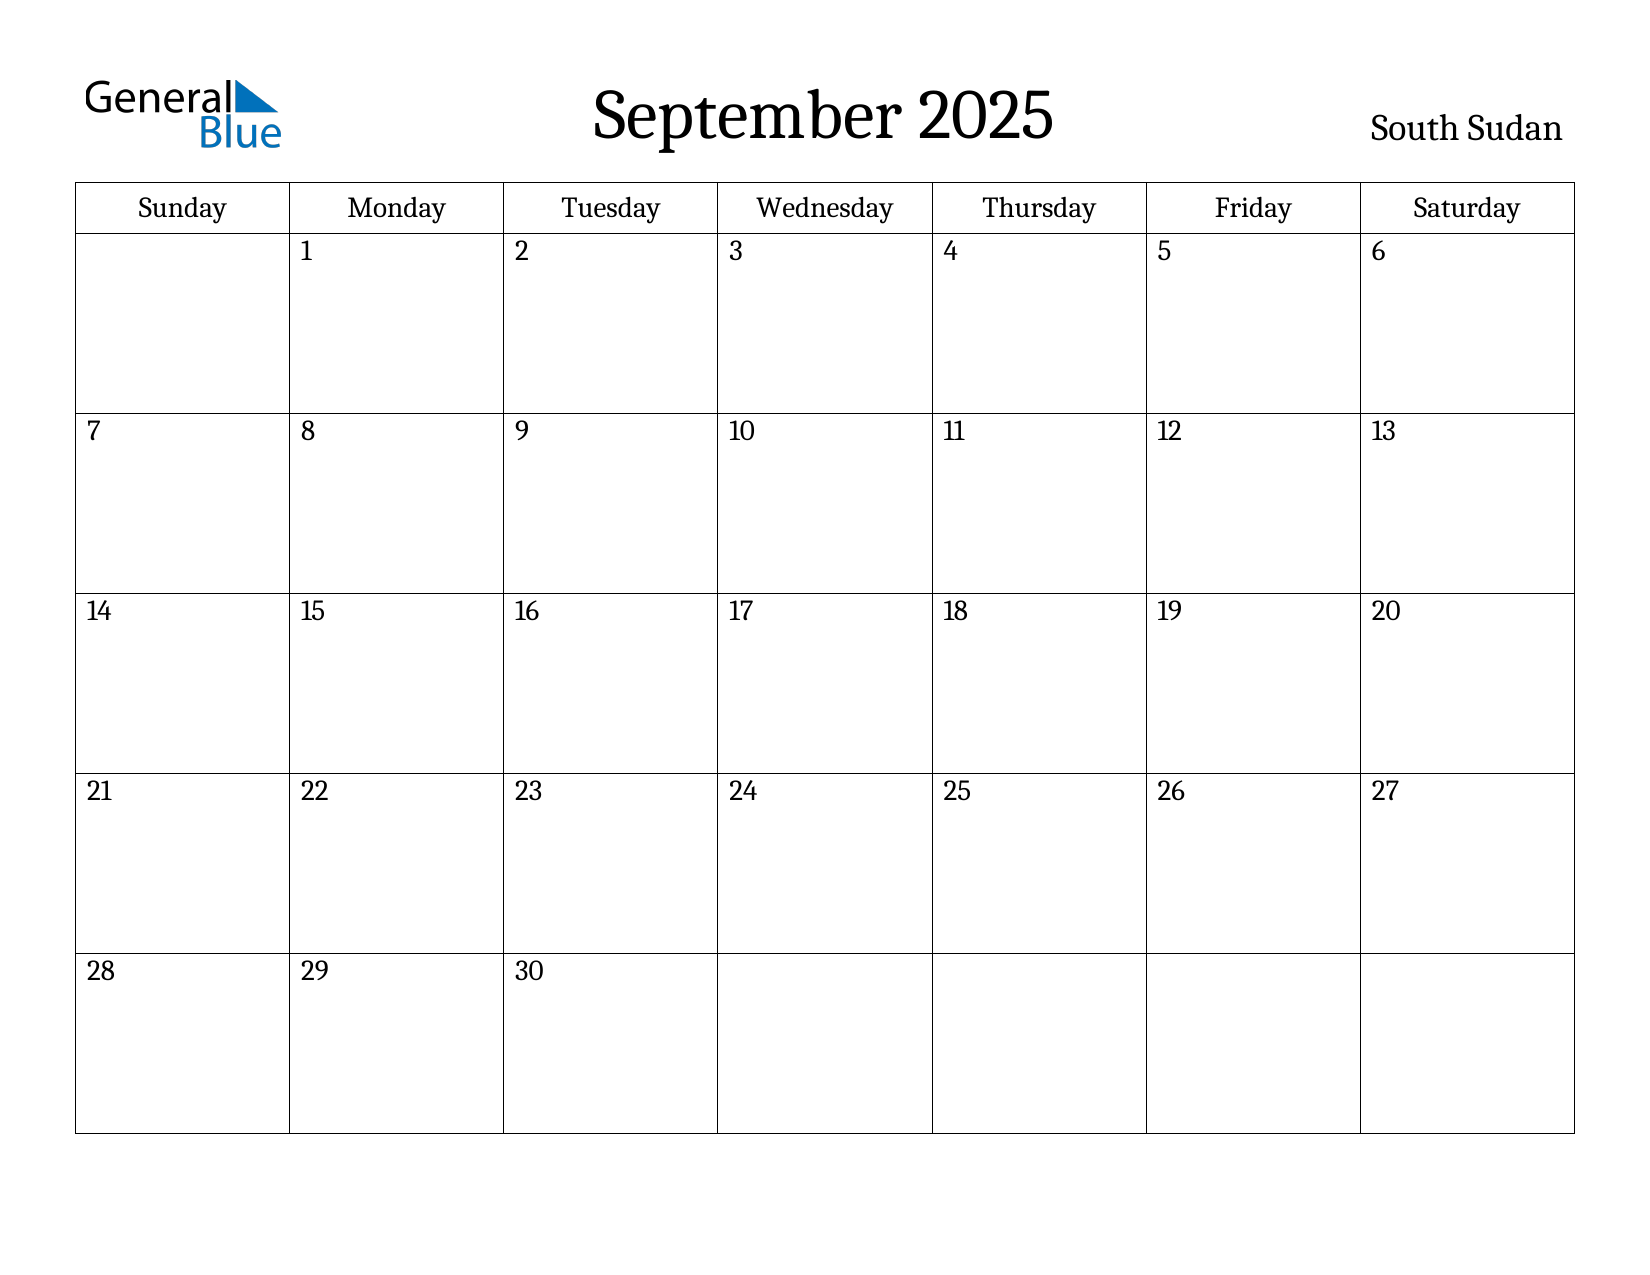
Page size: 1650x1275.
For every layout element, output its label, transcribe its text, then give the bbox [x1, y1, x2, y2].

table_cell [1361, 954, 1574, 987]
table_cell Saturday [1361, 183, 1574, 233]
picture [86, 80, 281, 148]
table_cell [290, 267, 503, 413]
table_cell [1147, 448, 1360, 593]
table_cell 27 [1361, 774, 1574, 807]
table_cell 15 [290, 594, 503, 627]
table_cell 8 [290, 414, 503, 447]
table_cell 23 [504, 774, 717, 807]
table_cell 12 [1147, 414, 1360, 447]
table_cell [76, 988, 289, 1133]
table_cell [76, 234, 289, 267]
table_cell [933, 808, 1146, 953]
table_cell 1 [290, 234, 503, 267]
table_cell [290, 808, 503, 953]
table_cell [718, 267, 932, 413]
table_cell 28 [76, 954, 289, 987]
table_cell Wednesday [718, 183, 932, 233]
table_cell Sunday [76, 183, 289, 233]
table_cell [1147, 267, 1360, 413]
table_cell [933, 988, 1146, 1133]
table_cell [290, 988, 503, 1133]
table_cell [933, 267, 1146, 413]
table_header [76, 75, 503, 182]
table_cell 20 [1361, 594, 1574, 627]
table_cell [76, 627, 289, 773]
table_cell [76, 448, 289, 593]
table_cell 9 [504, 414, 717, 447]
table_cell [1361, 808, 1574, 953]
table_cell 18 [933, 594, 1146, 627]
table_cell Tuesday [504, 183, 717, 233]
table_cell [1147, 808, 1360, 953]
table_cell [1361, 267, 1574, 413]
table_cell 6 [1361, 234, 1574, 267]
table_cell 24 [718, 774, 932, 807]
table_cell Thursday [933, 183, 1146, 233]
table_cell 16 [504, 594, 717, 627]
table_cell 22 [290, 774, 503, 807]
table_header September 2025 [504, 75, 1146, 182]
table_cell [718, 808, 932, 953]
table_cell [504, 448, 717, 593]
table_cell 21 [76, 774, 289, 807]
table_cell 17 [718, 594, 932, 627]
table_cell [1361, 627, 1574, 773]
table_cell [1147, 988, 1360, 1133]
table_cell 26 [1147, 774, 1360, 807]
table_cell [290, 627, 503, 773]
table_cell [718, 627, 932, 773]
table_cell 11 [933, 414, 1146, 447]
table_cell 7 [76, 414, 289, 447]
table_cell 4 [933, 234, 1146, 267]
table_cell [1361, 988, 1574, 1133]
table_cell 10 [718, 414, 932, 447]
table_cell 29 [290, 954, 503, 987]
table_cell [1361, 448, 1574, 593]
table_header South Sudan [1146, 75, 1574, 182]
table_cell [1147, 627, 1360, 773]
table_cell Monday [290, 183, 503, 233]
table_cell [718, 988, 932, 1133]
table_cell 14 [76, 594, 289, 627]
table_cell Friday [1147, 183, 1360, 233]
table_cell [933, 448, 1146, 593]
table_cell [933, 954, 1146, 987]
table_cell 13 [1361, 414, 1574, 447]
table_cell [718, 448, 932, 593]
table_cell [504, 267, 717, 413]
table_cell [76, 808, 289, 953]
table_cell [504, 988, 717, 1133]
table_cell 25 [933, 774, 1146, 807]
table_cell 3 [718, 234, 932, 267]
table_cell 30 [504, 954, 717, 987]
table_cell [718, 954, 932, 987]
table_cell 2 [504, 234, 717, 267]
table_cell [933, 627, 1146, 773]
table_cell [76, 267, 289, 413]
table_cell [504, 808, 717, 953]
table_cell [504, 627, 717, 773]
table_cell 19 [1147, 594, 1360, 627]
table_cell [290, 448, 503, 593]
table_cell 5 [1147, 234, 1360, 267]
table_cell [1147, 954, 1360, 987]
